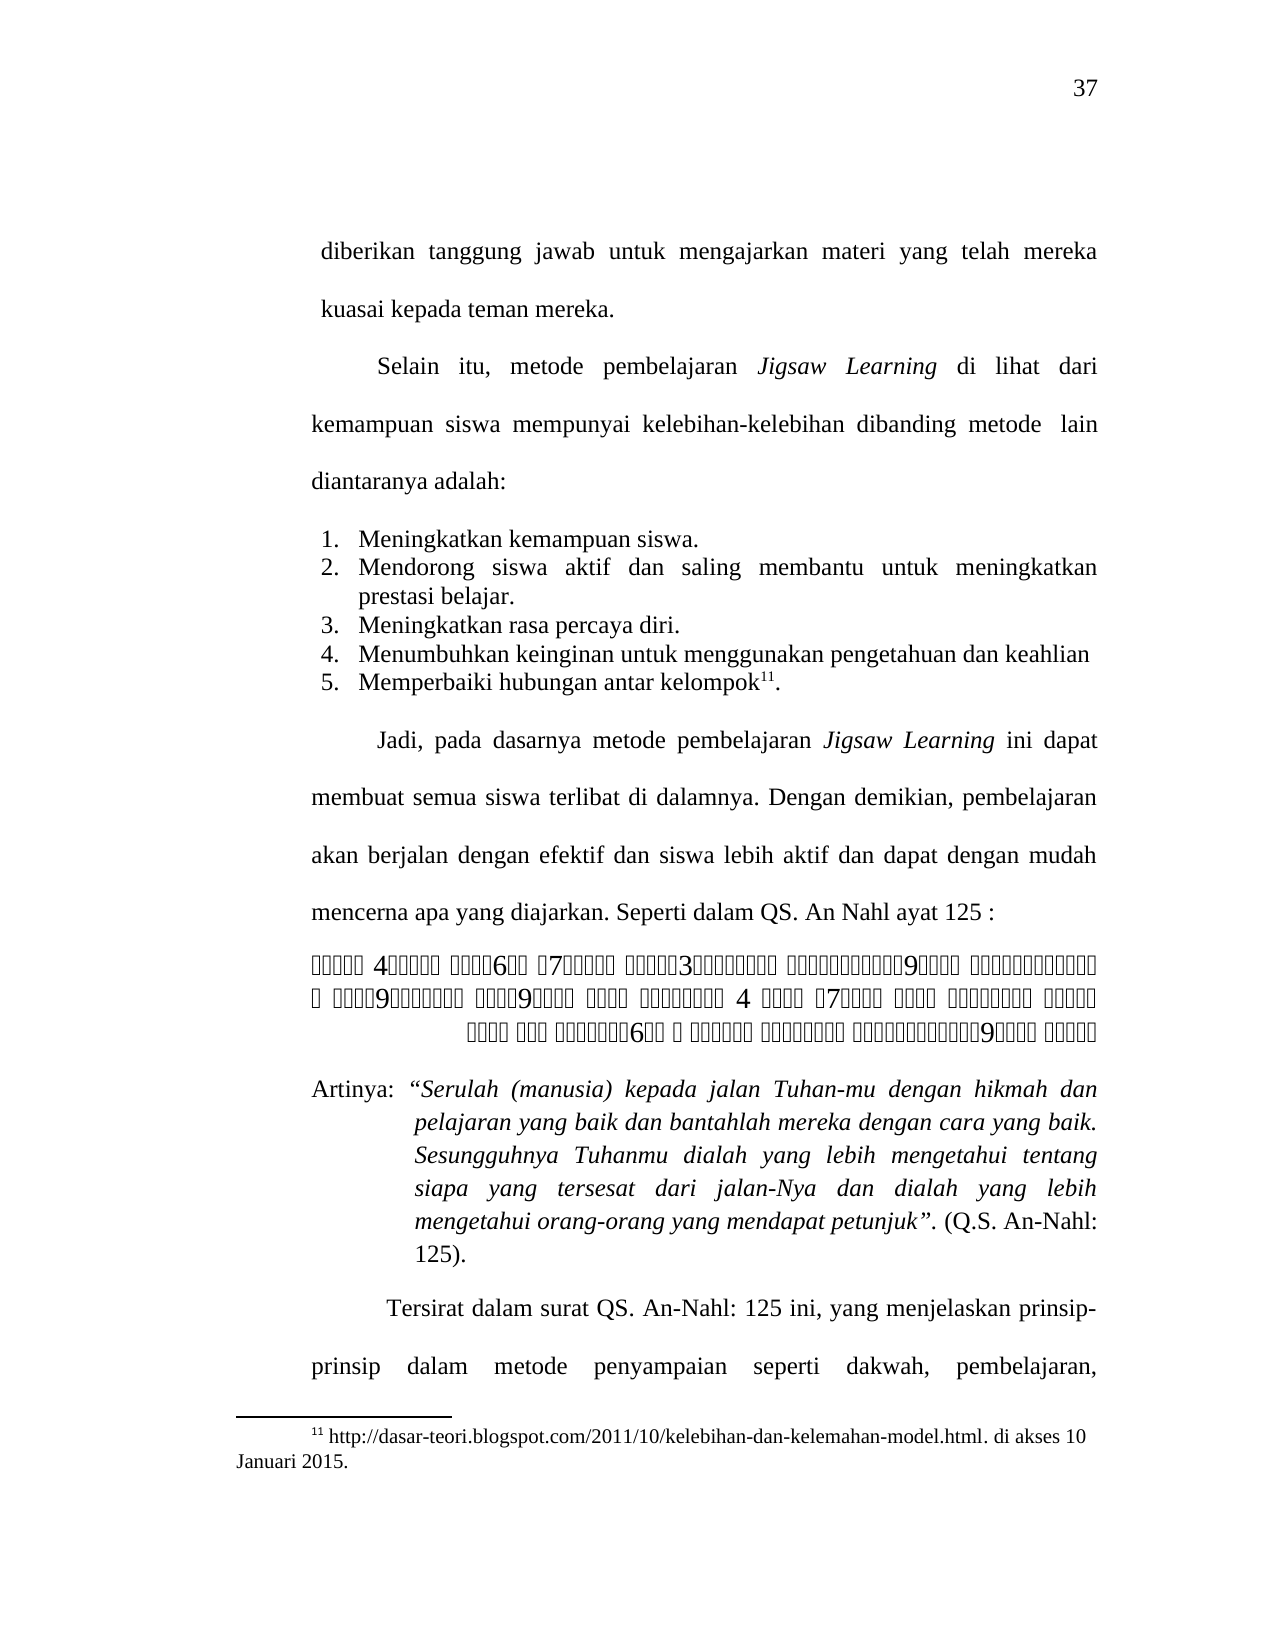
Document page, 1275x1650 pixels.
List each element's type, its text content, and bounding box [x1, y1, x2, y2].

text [321, 236, 1098, 322]
list Meningkatkan rasa percaya diri. [321, 610, 1098, 639]
list Menumbuhkan keinginan untuk menggunakan pengetahuan dan keahlian [321, 639, 1098, 667]
text Jadi, pada dasarnya metode pembelajaran Jigsaw Learning ini dapat membuat semua siswa terlibat di dalamnya. Dengan demikian, pembelajaran akan berjalan dengan efektif dan siswa lebih aktif dan dapat dengan mudah mencerna apa yang diajarkan. Seperti dalam QS. An Nahl ayat 125 : [311, 725, 1098, 926]
text Selain itu, metode pembelajaran Jigsaw Learning di lihat dari kemampuan siswa mempunyai kelebihan-kelebihan dibanding metode lain diantaranya adalah: [311, 351, 1098, 495]
list Mendorong siswa aktif dan saling membantu untuk meningkatkan prestasi belajar. [321, 552, 1098, 610]
text Artinya: “Serulah (manusia) kepada jalan Tuhan-mu dengan hikmah dan pelajaran yang baik dan bantahlah mereka dengan cara yang baik. Sesungguhnya Tuhanmu dialah yang lebih mengetahui tentang siapa yang tersesat dari jalan-Nya dan dialah yang lebih mengetahui orang-orang yang mendapat petunjuk”. (Q.S. An-Nahl: 125). [311, 1074, 1098, 1268]
list Memperbaiki hubungan antar kelompok. [321, 667, 1098, 696]
list Meningkatkan kemampuan siswa. [321, 524, 1098, 552]
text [311, 1293, 1098, 1379]
